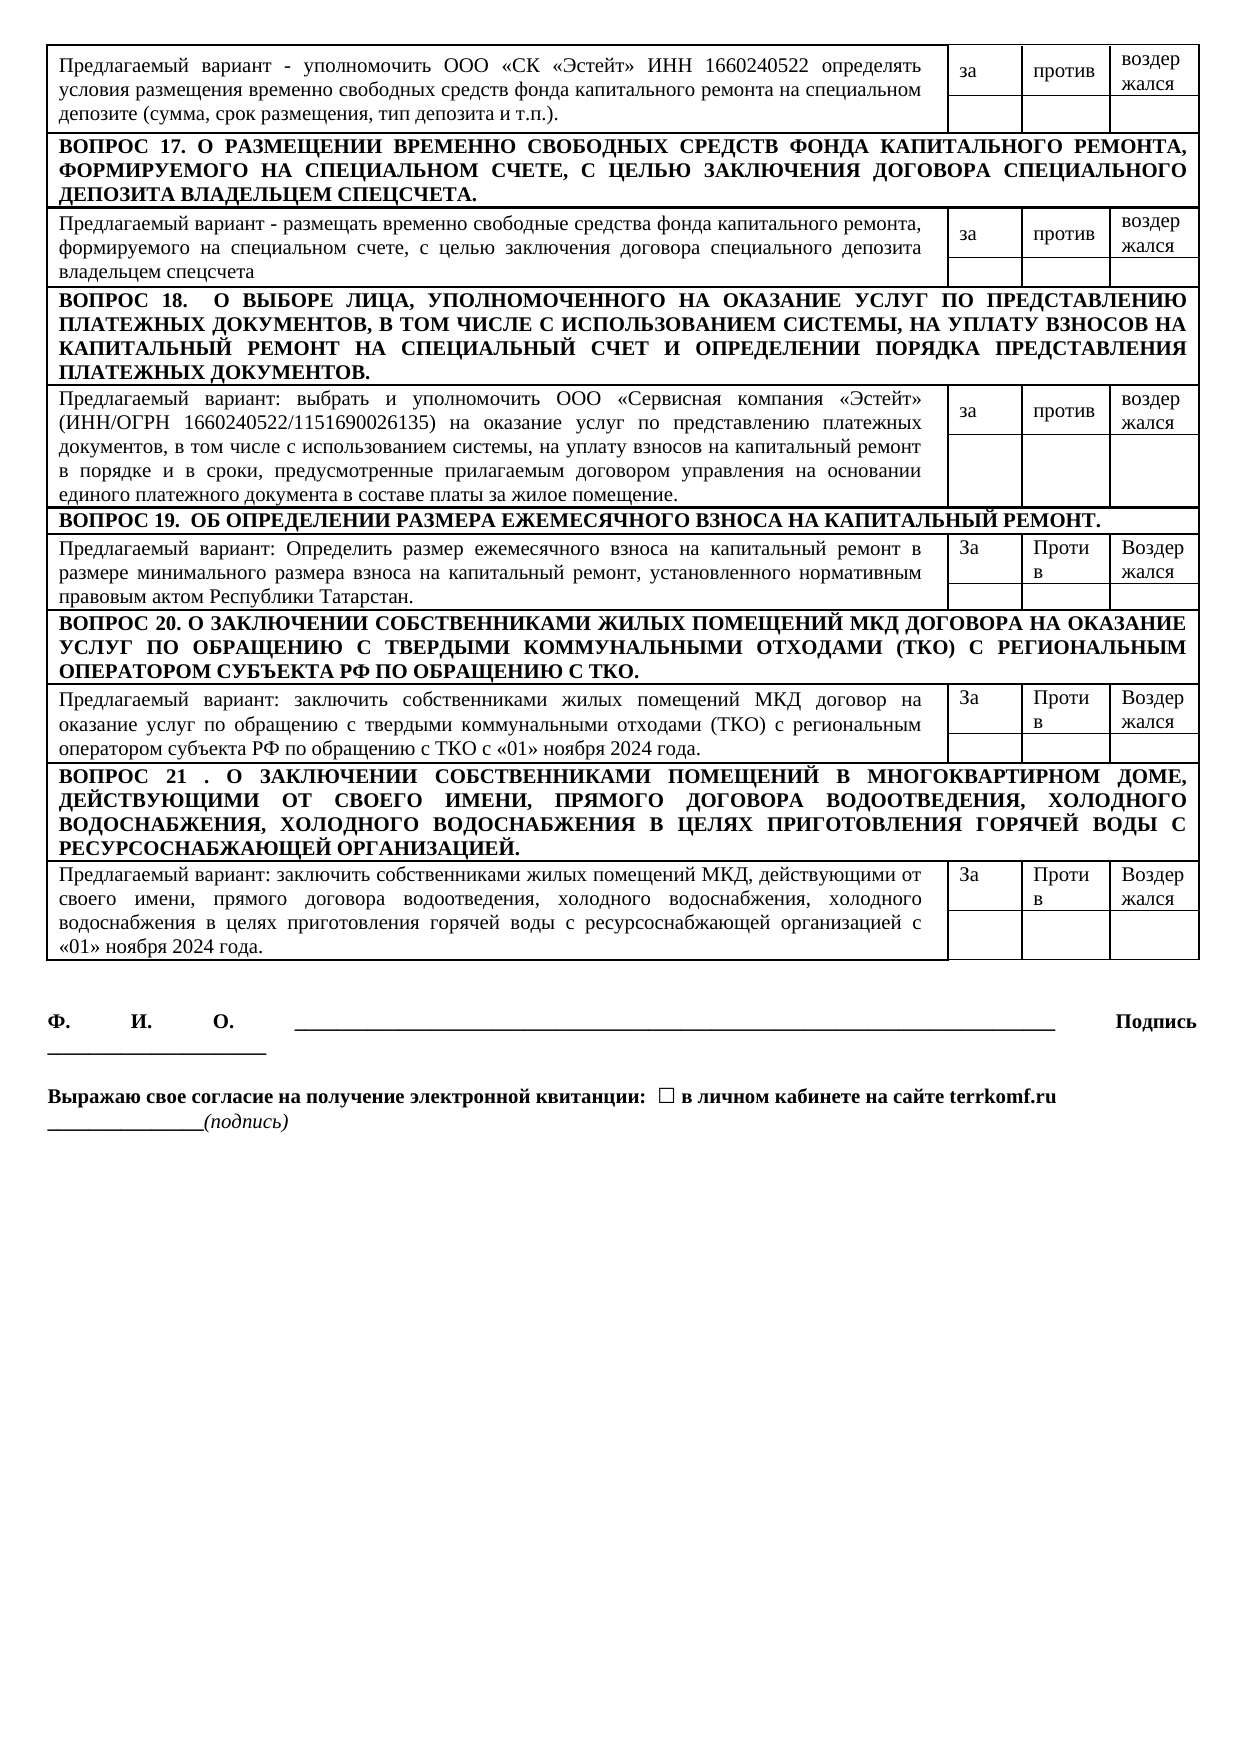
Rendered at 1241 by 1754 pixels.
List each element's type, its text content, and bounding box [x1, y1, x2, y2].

table_cell против [1023, 209, 1109, 257]
table_cell [1111, 911, 1198, 958]
table_cell ВОПРОС 20. О ЗАКЛЮЧЕНИИ СОБСТВЕННИКАМИ ЖИЛЫХ ПОМЕЩЕНИЙ МКД ДОГОВОРА НА ОКАЗАНИЕ УСЛУГ ПО ОБРАЩЕНИЮ С ТВЕРДЫМИ КОММУНАЛЬНЫМИ ОТХОДАМИ (ТКО) С РЕГИОНАЛЬНЫМ ОПЕРАТОРОМ СУБЪЕКТА РФ ПО ОБРАЩЕНИЮ С ТКО. [48, 611, 1198, 683]
table_cell Вопрос 17. О размещении временно свободных средств фонда капитального ремонта, формируемого на специальном счете, с целью заключения договора специального депозита владельцем спецсчета. [48, 134, 1198, 206]
table_cell [1023, 911, 1109, 958]
table_cell Против [1023, 685, 1109, 733]
table_cell [1111, 734, 1198, 762]
table_cell ВОПРОС 21 . О ЗАКЛЮЧЕНИИ СОБСТВЕННИКАМИ ПОМЕЩЕНИЙ В МНОГОКВАРТИРНОМ ДОМЕ, ДЕЙСТВУЮЩИМИ ОТ СВОЕГО ИМЕНИ, ПРЯМОГО ДОГОВОРА ВОДООТВЕДЕНИЯ, ХОЛОДНОГО ВОДОСНАБЖЕНИЯ, ХОЛОДНОГО ВОДОСНАБЖЕНИЯ В ЦЕЛЯХ ПРИГОТОВЛЕНИЯ ГОРЯЧЕЙ ВОДЫ С РЕСУРСОСНАБЖАЮЩЕЙ ОРГАНИЗАЦИЕЙ. [48, 764, 1198, 860]
table_cell Предлагаемый вариант: выбрать и уполномочить ООО «Сервисная компания «Эстейт» (ИНН/ОГРН 1660240522/1151690026135) на оказание услуг по представлению платежных документов, в том числе с использованием системы, на уплату взносов на капитальный ремонт в порядке и в сроки, предусмотренные прилагаемым договором управления на основании единого платежного документа в составе платы за жилое помещение. [48, 386, 947, 506]
table_cell Против [1023, 862, 1109, 910]
table_cell против [1022, 45, 1110, 94]
table_cell против [1023, 386, 1109, 434]
table_cell За [949, 685, 1021, 733]
table_cell Против [1023, 535, 1109, 583]
table_cell Воздержался [1111, 535, 1198, 583]
table_cell [949, 258, 1021, 286]
table_cell воздержался [1110, 45, 1198, 94]
table_cell [1023, 96, 1109, 132]
text Ф. И. О. _________________________________________________________________________ Подпись _____________________ [47, 1009, 1197, 1057]
table_cell ВОПРОС 19. Об определении размера ежемесячного взноса на капитальный ремонт. [48, 509, 1198, 532]
table_cell ВОПРОС 18. О выборе лица, уполномоченного на оказание услуг по представлению платежных документов, в том числе с использованием системы, на уплату взносов на капитальный ремонт на специальный счет и определении порядка представления платежных документов. [48, 288, 1198, 384]
table_cell Предлагаемый вариант: заключить собственниками жилых помещений МКД, действующими от своего имени, прямого договора водоотведения, холодного водоснабжения, холодного водоснабжения в целях приготовления горячей воды с ресурсоснабжающей организацией с «01» ноября 2024 года. [48, 862, 947, 958]
table_cell [1111, 584, 1198, 609]
text Выражаю свое согласие на получение электронной квитанции: ☐ в личном кабинете на сайте terrkomf.ru _______________(подпись) [47, 1081, 1197, 1133]
table_cell за [949, 45, 1022, 94]
table_cell [949, 911, 1021, 958]
table_cell [1023, 734, 1109, 762]
table_cell [1023, 258, 1109, 286]
table_cell Воздержался [1111, 685, 1198, 733]
table_cell [1023, 435, 1109, 506]
table_cell [1023, 584, 1109, 609]
table_cell Предлагаемый вариант - размещать временно свободные средства фонда капитального ремонта, формируемого на специальном счете, с целью заключения договора специального депозита владельцем спецсчета [48, 209, 947, 286]
table_cell За [949, 535, 1021, 583]
table_cell за [949, 386, 1021, 434]
table_cell [949, 96, 1021, 132]
table_cell [949, 734, 1021, 762]
table_cell Воздержался [1111, 862, 1198, 910]
table_cell Предлагаемый вариант: Определить размер ежемесячного взноса на капитальный ремонт в размере минимального размера взноса на капитальный ремонт, установленного нормативным правовым актом Республики Татарстан. [48, 535, 947, 609]
table_cell воздержался [1111, 209, 1198, 257]
table_cell [949, 584, 1021, 609]
table_cell за [949, 209, 1021, 257]
table_cell Предлагаемый вариант - уполномочить ООО «СК «Эстейт» ИНН 1660240522 определять условия размещения временно свободных средств фонда капитального ремонта на специальном депозите (сумма, срок размещения, тип депозита и т.п.). [48, 46, 947, 132]
table_cell [1111, 96, 1198, 132]
table_cell [949, 435, 1021, 506]
table_cell За [949, 862, 1021, 910]
table_cell Предлагаемый вариант: заключить собственниками жилых помещений МКД договор на оказание услуг по обращению с твердыми коммунальными отходами (ТКО) с региональным оператором субъекта РФ по обращению с ТКО с «01» ноября 2024 года. [48, 685, 947, 762]
table_cell [1111, 258, 1198, 286]
table_cell воздержался [1111, 386, 1198, 434]
table_cell [1111, 435, 1198, 506]
